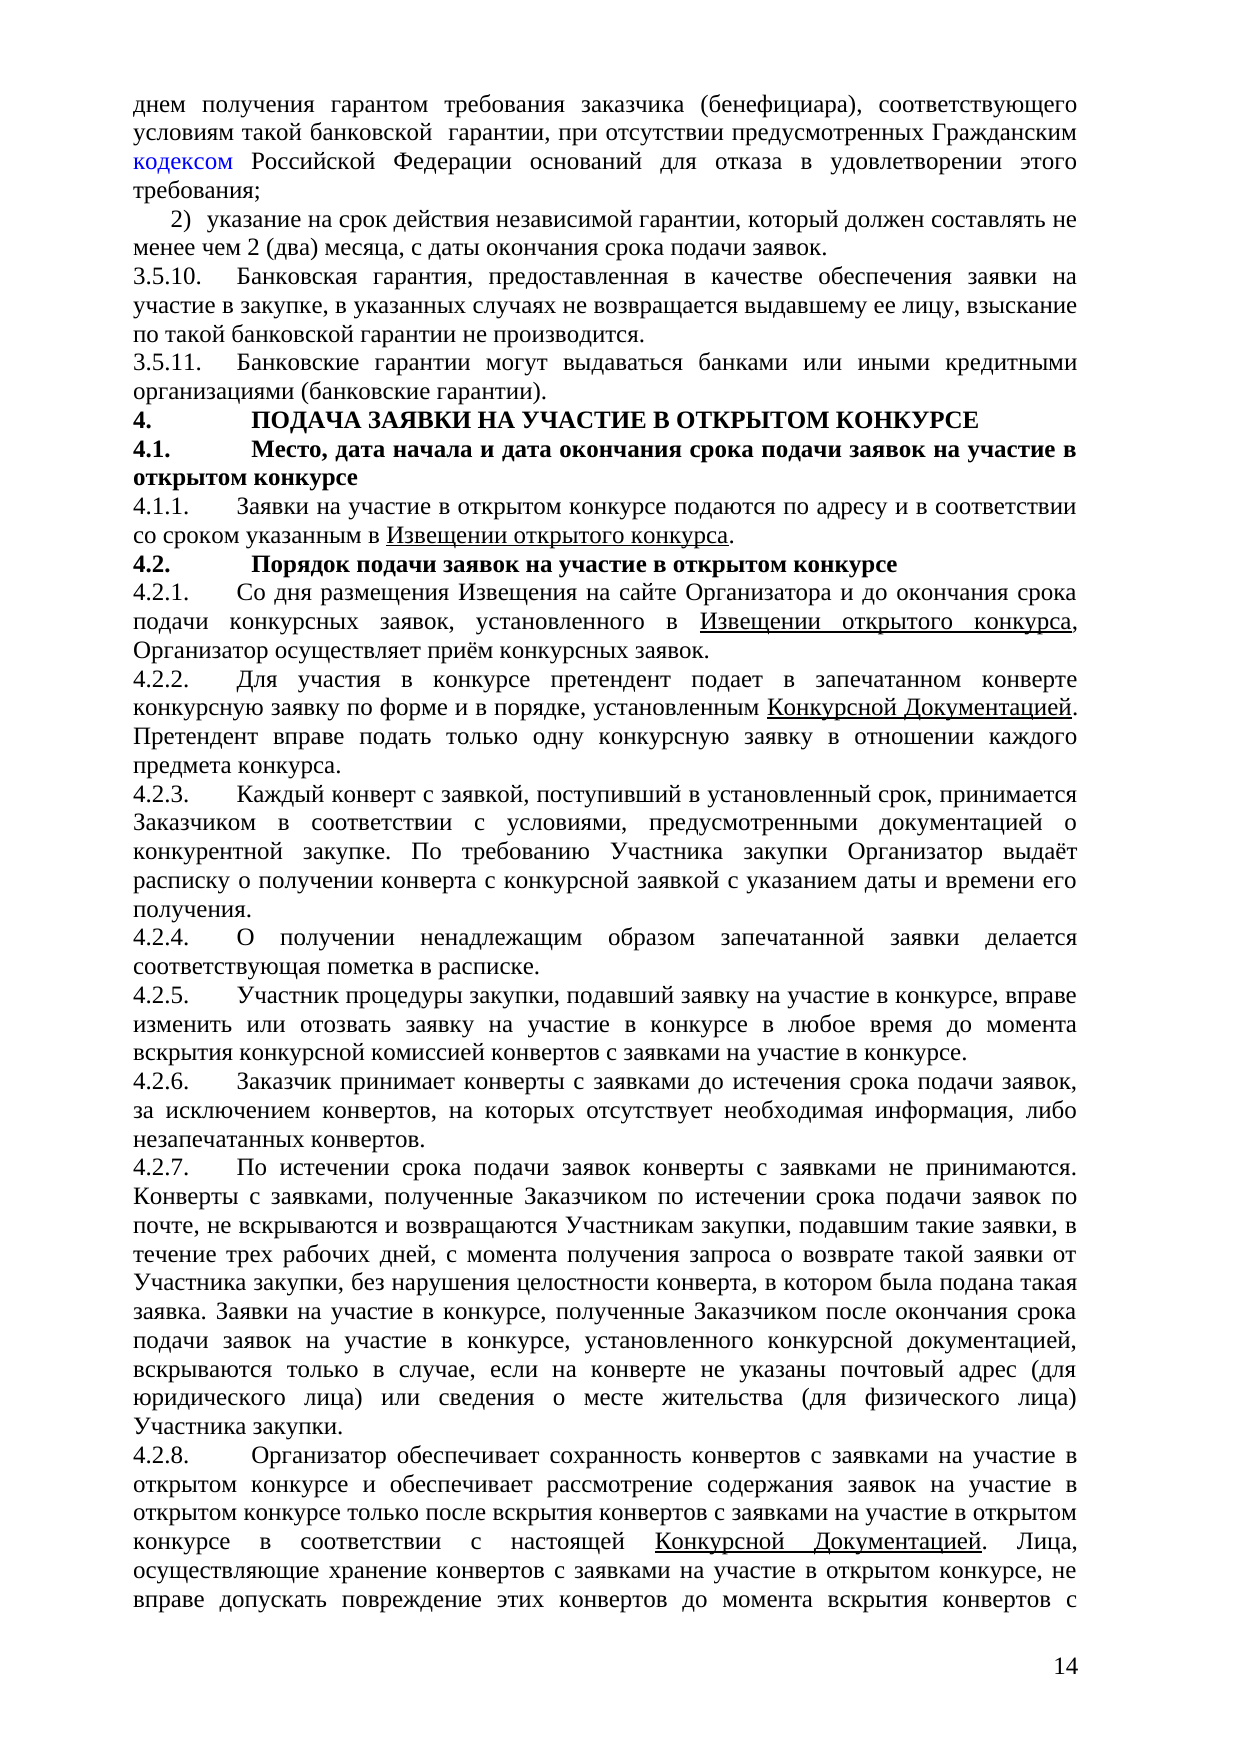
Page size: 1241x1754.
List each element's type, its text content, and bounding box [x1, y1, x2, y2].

list Место, дата начала и дата окончания срока подачи заявок на участие в открытом конкурсе [133, 434, 1078, 491]
list Порядок подачи заявок на участие в открытом конкурсе [133, 549, 1078, 577]
list ПОДАЧА ЗАЯВКИ НА УЧАСТИЕ В ОТКРЫТОМ КОНКУРСЕ [133, 405, 1078, 434]
list Для участия в конкурсе претендент подает в запечатанном конверте конкурсную заявку по форме и в порядке, установленным Конкурсной Документацией. Претендент вправе подать только одну конкурсную заявку в отношении каждого предмета конкурса. [133, 664, 1078, 779]
list Каждый конверт с заявкой, поступивший в установленный срок, принимается Заказчиком в соответствии с условиями, предусмотренными документацией о конкурентной закупке. По требованию Участника закупки Организатор выдаёт расписку о получении конверта с конкурсной заявкой с указанием даты и времени его получения. [133, 779, 1078, 922]
list Со дня размещения Извещения на сайте Организатора и до окончания срока подачи конкурсных заявок, установленного в Извещении открытого конкурса, Организатор осуществляет приём конкурсных заявок. [133, 577, 1078, 664]
list По истечении срока подачи заявок конверты с заявками не принимаются. Конверты с заявками, полученные Заказчиком по истечении срока подачи заявок по почте, не вскрываются и возвращаются Участникам закупки, подавшим такие заявки, в течение трех рабочих дней, с момента получения запроса о возврате такой заявки от Участника закупки, без нарушения целостности конверта, в котором была подана такая заявка. Заявки на участие в конкурсе, полученные Заказчиком после окончания срока подачи заявок на участие в конкурсе, установленного конкурсной документацией, вскрываются только в случае, если на конверте не указаны почтовый адрес (для юридического лица) или сведения о месте жительства (для физического лица) Участника закупки. [133, 1152, 1078, 1440]
list Заказчик принимает конверты с заявками до истечения срока подачи заявок, за исключением конвертов, на которых отсутствует необходимая информация, либо незапечатанных конвертов. [133, 1066, 1078, 1152]
list Банковская гарантия, предоставленная в качестве обеспечения заявки на участие в закупке, в указанных случаях не возвращается выдавшему ее лицу, взыскание по такой банковской гарантии не производится. [133, 261, 1078, 347]
list О получении ненадлежащим образом запечатанной заявки делается соответствующая пометка в расписке. [133, 922, 1078, 980]
list указание на срок действия независимой гарантии, который должен составлять не менее чем 2 (два) месяца, с даты окончания срока подачи заявок. [133, 204, 1078, 261]
list Заявки на участие в открытом конкурсе подаются по адресу и в соответствии со сроком указанным в Извещении открытого конкурса. [133, 491, 1078, 549]
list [133, 89, 1078, 204]
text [133, 1440, 1078, 1612]
list Банковские гарантии могут выдаваться банками или иными кредитными организациями (банковские гарантии). [133, 347, 1078, 405]
list Участник процедуры закупки, подавший заявку на участие в конкурсе, вправе изменить или отозвать заявку на участие в конкурсе в любое время до момента вскрытия конкурсной комиссией конвертов с заявками на участие в конкурсе. [133, 980, 1078, 1066]
